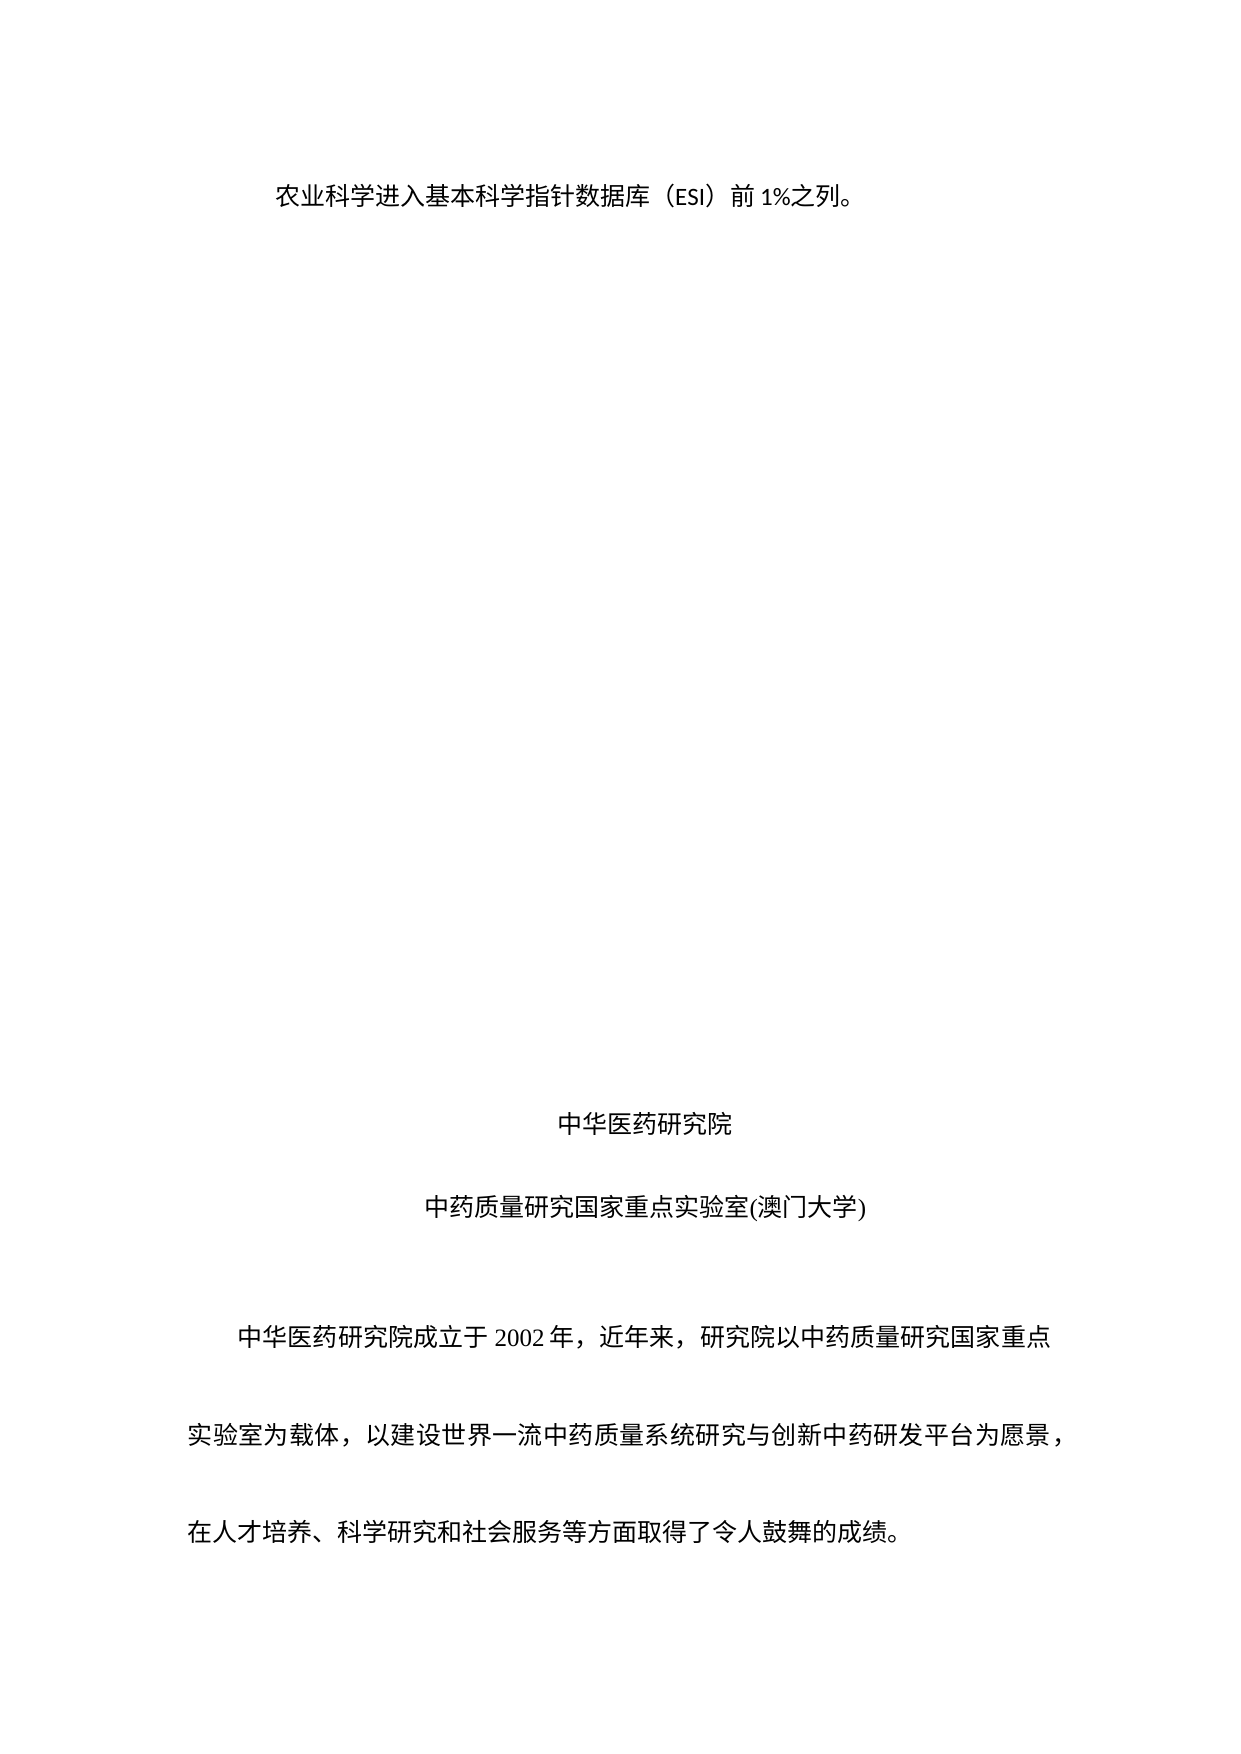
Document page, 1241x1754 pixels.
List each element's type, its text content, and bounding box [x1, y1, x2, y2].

text 中华医药研究院成立于2002年，近年来，研究院以中药质量研究国家重点实验室为载体，以建设世界一流中药质量系统研究与创新中药研发平台为愿景，在人才培养、科学研究和社会服务等方面取得了令人鼓舞的成绩。 [187, 1303, 1053, 1563]
list 2021年，澳门大学九大学科领域：工程学、化学、计算器科学、药理学与毒理学、材料科学、临床医学、精神病学/心理学、社会科学总论、农业科学进入基本科学指针数据库（ESI）前1%之列。 [231, 162, 1053, 227]
text 中华医药研究院 [187, 1090, 1053, 1155]
text 中药质量研究国家重点实验室(澳门大学) [187, 1173, 1053, 1238]
